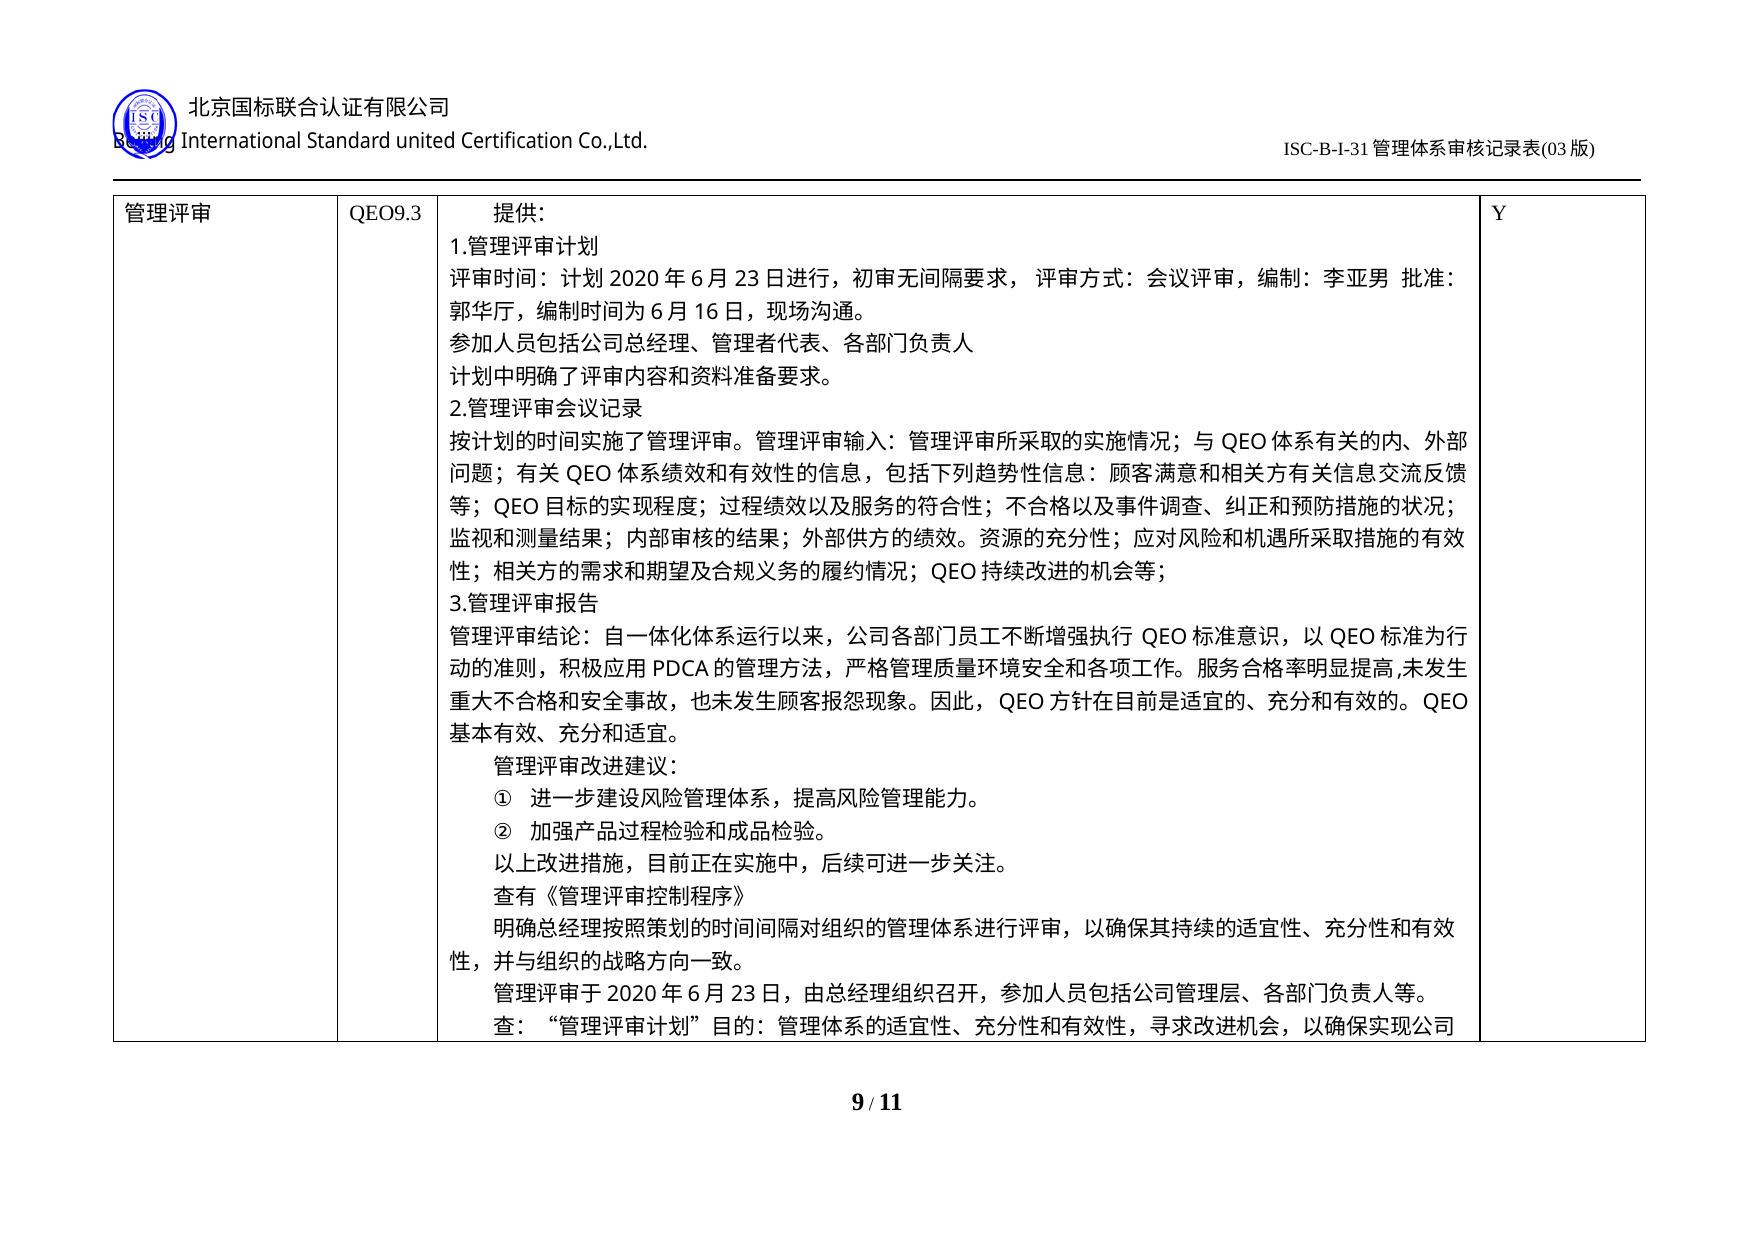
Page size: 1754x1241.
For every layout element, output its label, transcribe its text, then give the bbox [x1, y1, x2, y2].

table_cell Y [1481, 196, 1645, 1041]
table_cell QEO9.3 [338, 196, 437, 1041]
table_cell 管理评审 [114, 196, 337, 1041]
picture [112, 89, 180, 158]
